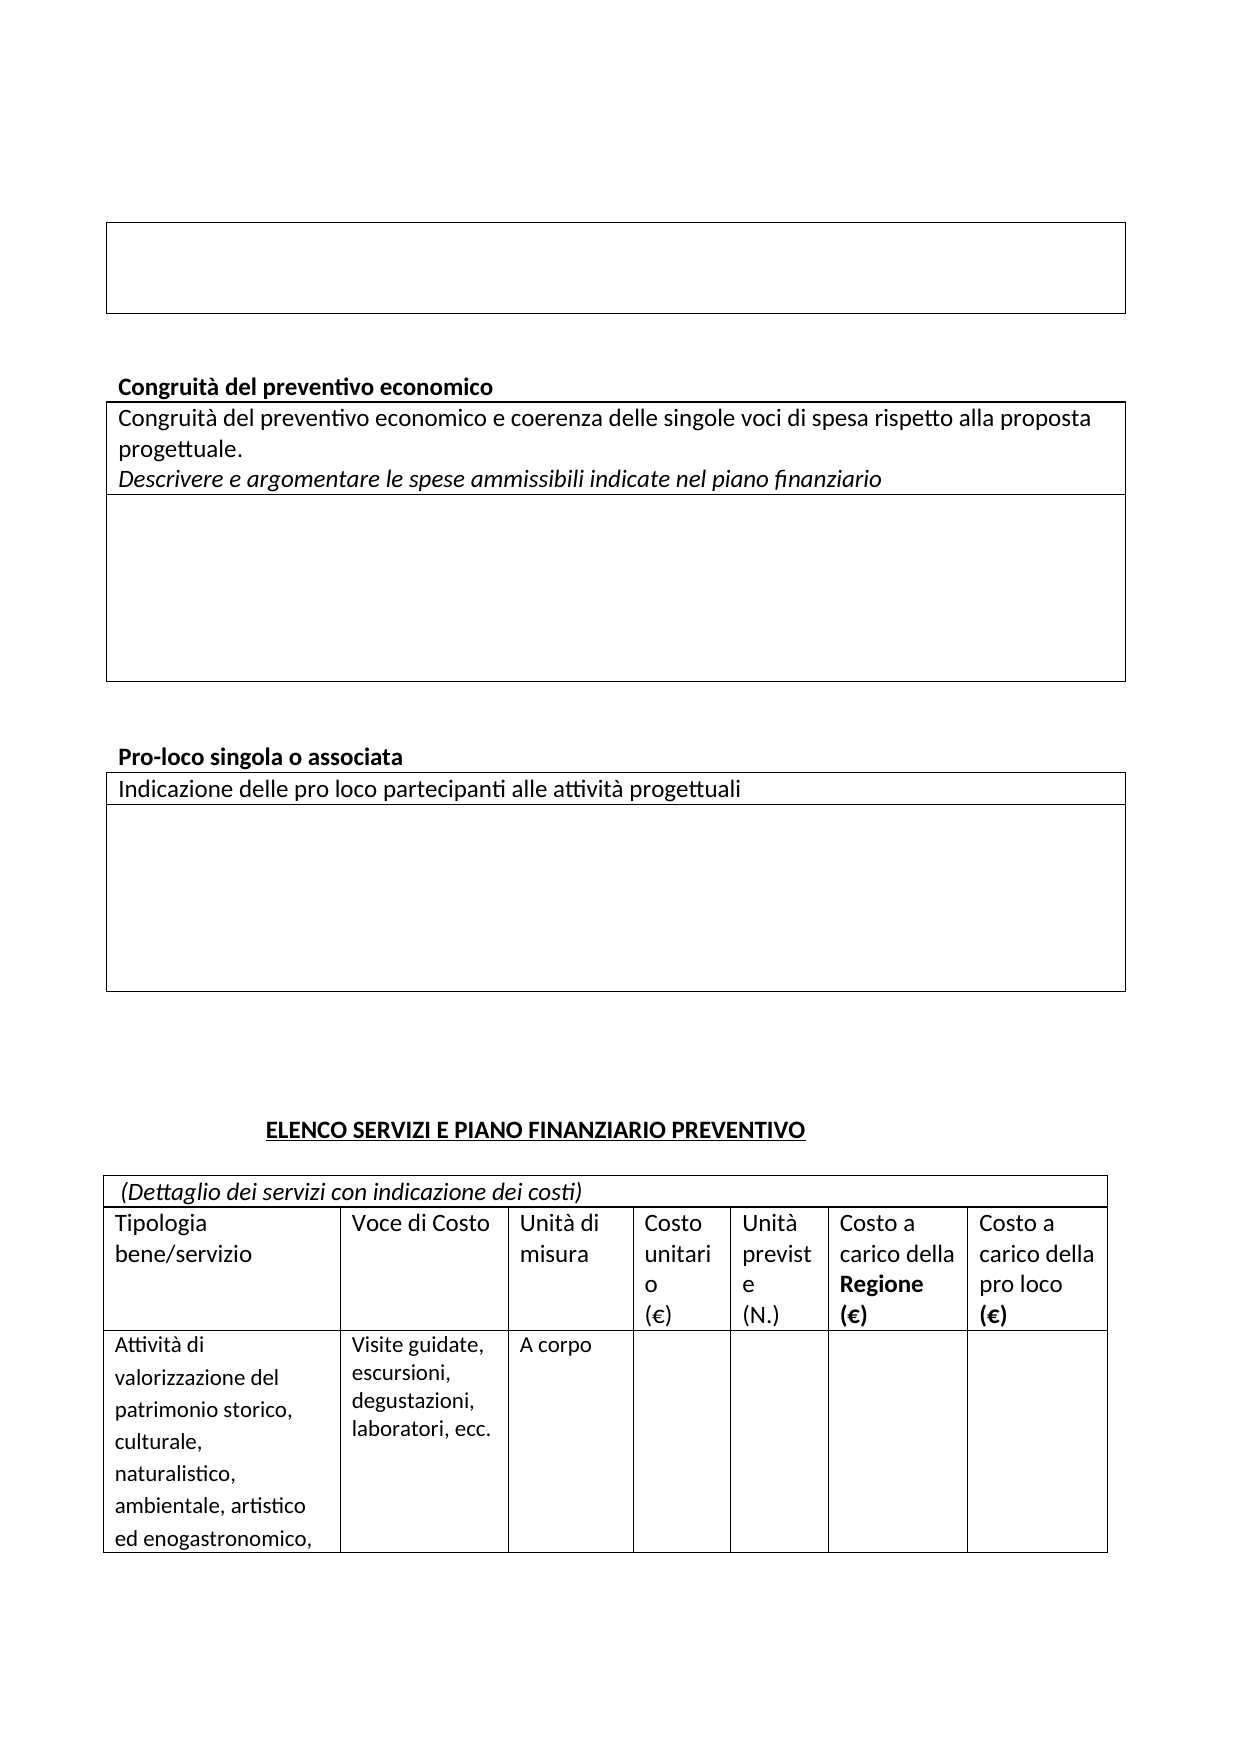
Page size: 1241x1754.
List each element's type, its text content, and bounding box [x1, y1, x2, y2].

table_cell Costo a carico della Regione (€) [829, 1208, 967, 1329]
table_cell Tipologia bene/servizio [104, 1208, 340, 1329]
subtitle Congruità del preventivo economico [118, 371, 1122, 401]
subtitle Pro-loco singola o associata [118, 741, 1122, 772]
table_header Indicazione delle pro loco partecipanti alle attività progettuali [107, 773, 1125, 803]
table_cell [968, 1331, 1107, 1552]
table_cell [731, 1331, 828, 1552]
table_header (Dettaglio dei servizi con indicazione dei costi) [104, 1176, 1107, 1206]
table_cell [107, 805, 1125, 991]
table_cell [107, 223, 1125, 312]
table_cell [341, 1331, 508, 1552]
table_cell Unità previste (N.) [731, 1208, 828, 1329]
text ELENCO SERVIZI E PIANO FINANZIARIO PREVENTIVO [192, 1114, 1122, 1144]
table_cell Voce di Costo [341, 1208, 508, 1329]
table_header Congruità del preventivo economico e coerenza delle singole voci di spesa rispetto alla proposta progettuale. Descrivere e argomentare le spese ammissibili indicate nel piano finanziario [107, 403, 1125, 494]
table_cell [107, 495, 1125, 681]
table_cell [104, 1331, 340, 1552]
table_cell Unità di misura [509, 1208, 633, 1329]
table_cell Costo a carico della pro loco (€) [968, 1208, 1107, 1329]
table_cell A corpo [509, 1331, 633, 1552]
table_cell [829, 1331, 967, 1552]
table_cell [634, 1331, 730, 1552]
table_cell Costo unitario (€) [634, 1208, 730, 1329]
